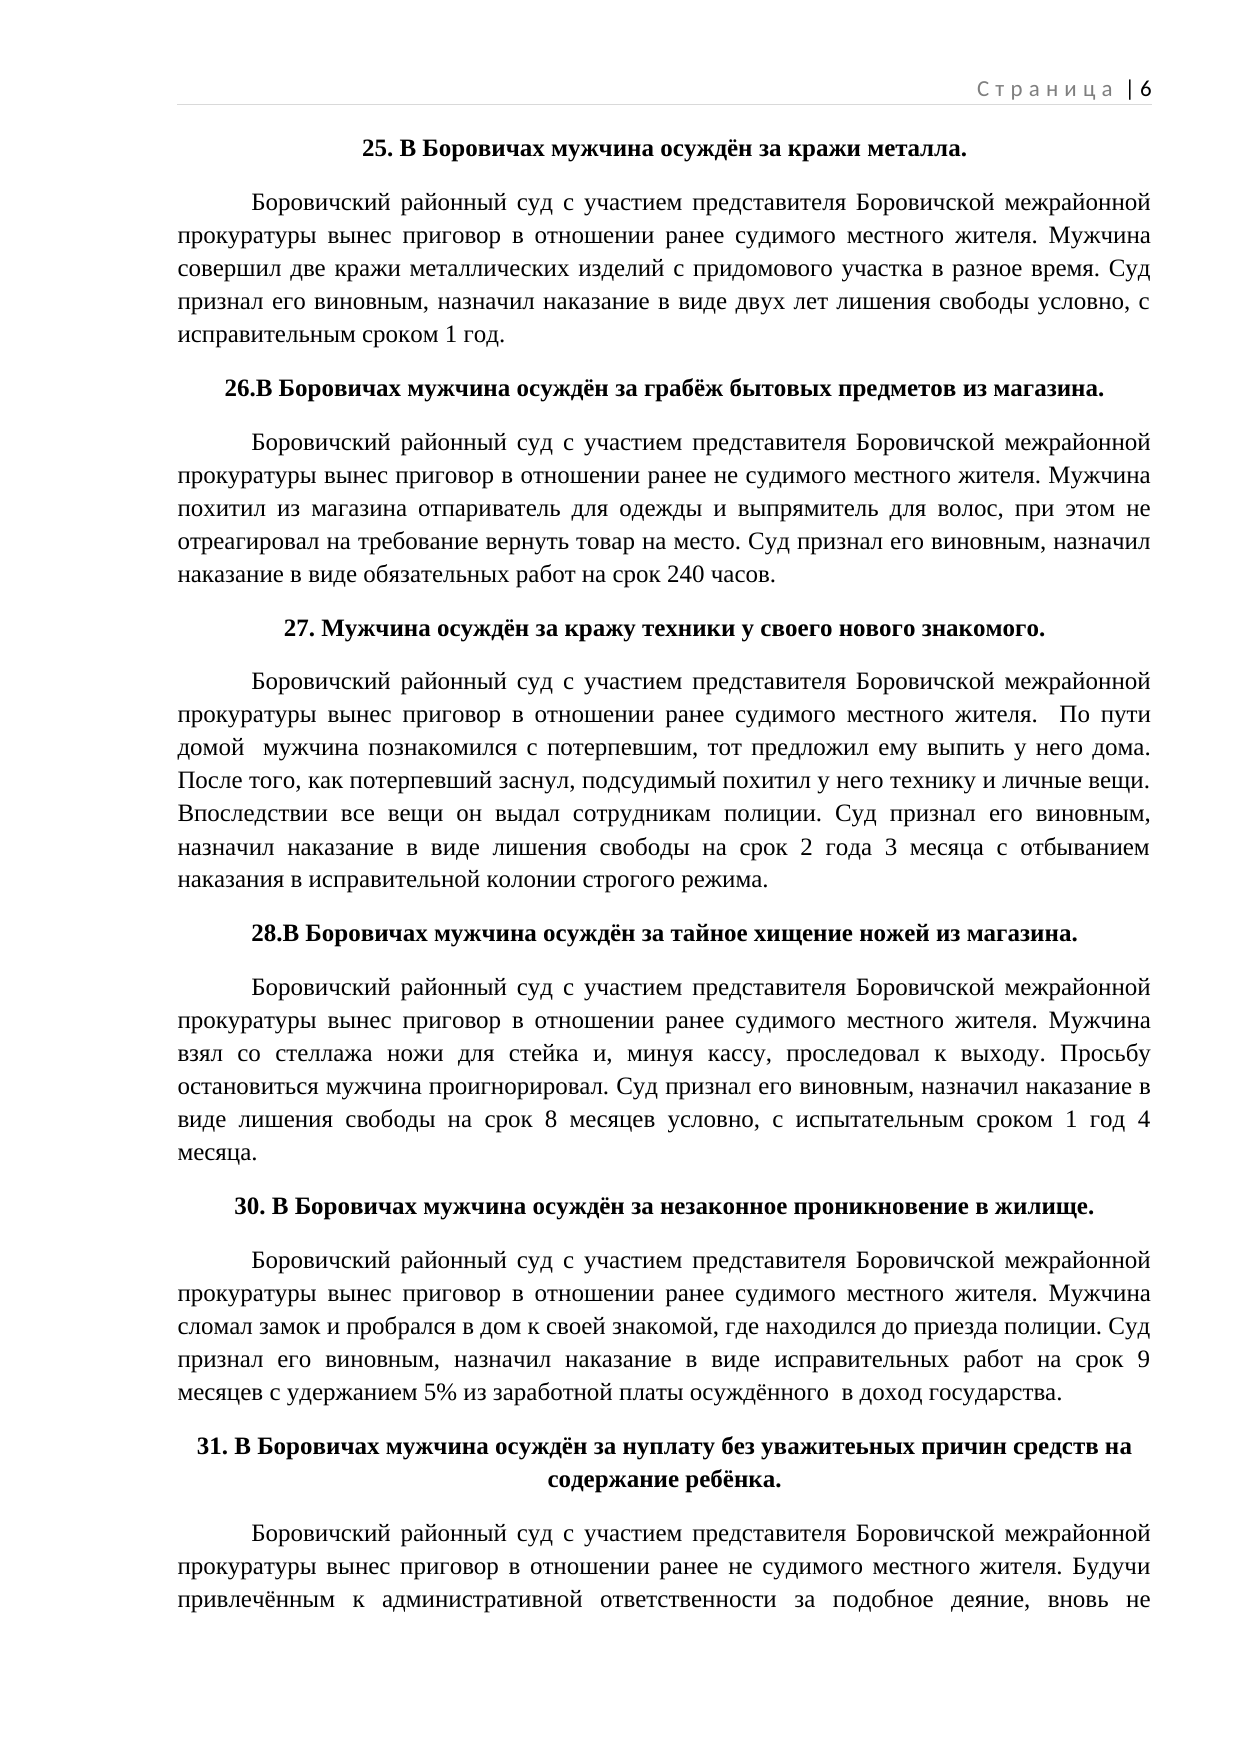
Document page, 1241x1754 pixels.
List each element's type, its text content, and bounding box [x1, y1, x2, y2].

text 31. В Боровичах мужчина осуждён за нуплату без уважитеьных причин средств на содержание ребёнка. [177, 1431, 1152, 1493]
text 26.В Боровичах мужчина осуждён за грабёж бытовых предметов из магазина. [177, 373, 1152, 402]
text Боровичский районный суд с участием представителя Боровичской межрайонной прокуратуры вынес приговор в отношении ранее судимого местного жителя. По пути домой мужчина познакомился с потерпевшим, тот предложил ему выпить у него дома. После того, как потерпевший заснул, подсудимый похитил у него технику и личные вещи. Впоследствии все вещи он выдал сотрудникам полиции. Суд признал его виновным, назначил наказание в виде лишения свободы на срок 2 года 3 месяца с отбыванием наказания в исправительной колонии строгого режима. [177, 666, 1152, 893]
text Боровичский районный суд с участием представителя Боровичской межрайонной прокуратуры вынес приговор в отношении ранее не судимого местного жителя. Мужчина похитил из магазина отпариватель для одежды и выпрямитель для волос, при этом не отреагировал на требование вернуть товар на место. Суд признал его виновным, назначил наказание в виде обязательных работ на срок 240 часов. [177, 427, 1152, 587]
text Боровичский районный суд с участием представителя Боровичской межрайонной прокуратуры вынес приговор в отношении ранее судимого местного жителя. Мужчина взял со стеллажа ножи для стейка и, минуя кассу, проследовал к выходу. Просьбу остановиться мужчина проигнорировал. Суд признал его виновным, назначил наказание в виде лишения свободы на срок 8 месяцев условно, с испытательным сроком 1 год 4 месяца. [177, 972, 1152, 1166]
text 30. В Боровичах мужчина осуждён за незаконное проникновение в жилище. [177, 1191, 1152, 1220]
text Боровичский районный суд с участием представителя Боровичской межрайонной прокуратуры вынес приговор в отношении ранее судимого местного жителя. Мужчина сломал замок и пробрался в дом к своей знакомой, где находился до приезда полиции. Суд признал его виновным, назначил наказание в виде исправительных работ на срок 9 месяцев с удержанием 5% из заработной платы осуждённого в доход государства. [177, 1245, 1152, 1406]
text 28.В Боровичах мужчина осуждён за тайное хищение ножей из магазина. [177, 918, 1152, 947]
text Боровичский районный суд с участием представителя Боровичской межрайонной прокуратуры вынес приговор в отношении ранее судимого местного жителя. Мужчина совершил две кражи металлических изделий с придомового участка в разное время. Суд признал его виновным, назначил наказание в виде двух лет лишения свободы условно, с исправительным сроком 1 год. [177, 187, 1152, 348]
text 25. В Боровичах мужчина осуждён за кражи металла. [177, 133, 1152, 162]
text 27. Мужчина осуждён за кражу техники у своего нового знакомого. [177, 613, 1152, 641]
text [177, 1518, 1152, 1613]
